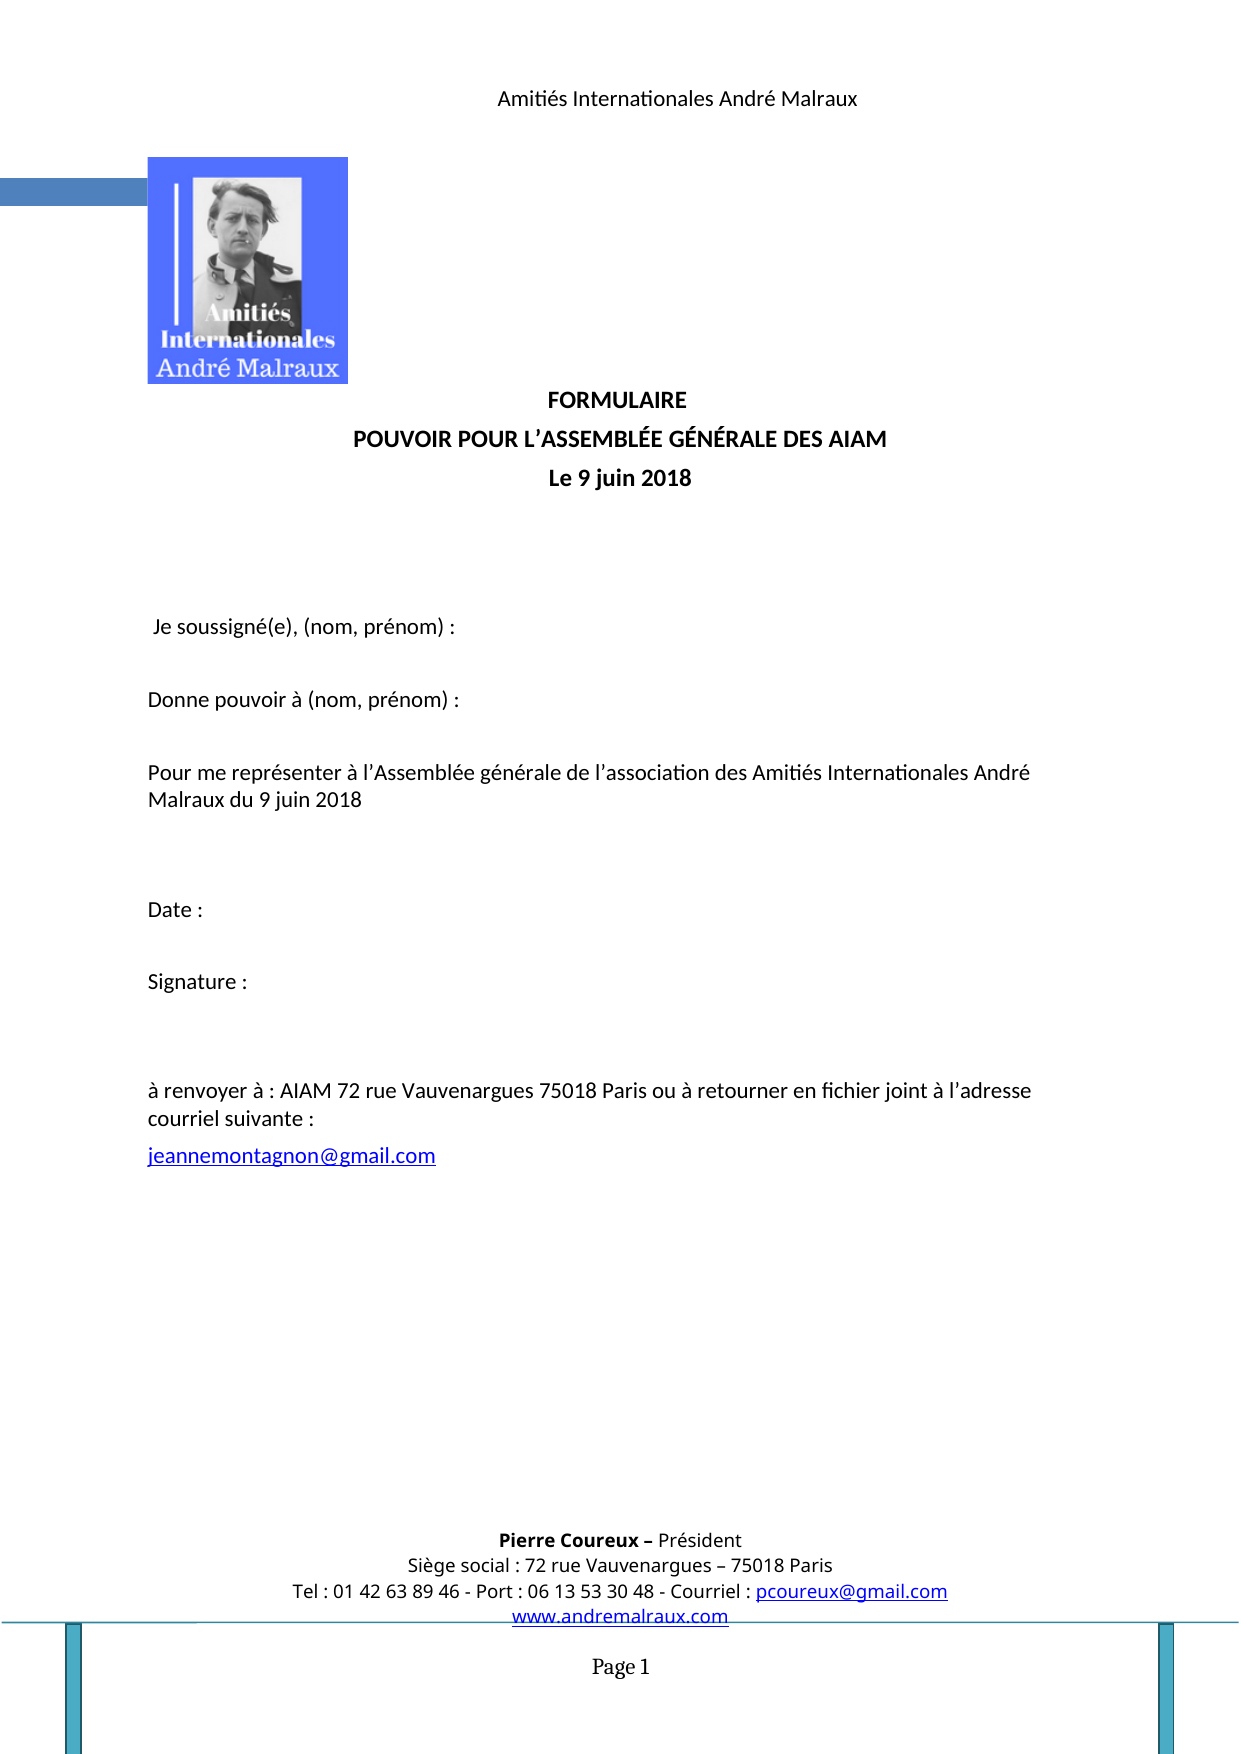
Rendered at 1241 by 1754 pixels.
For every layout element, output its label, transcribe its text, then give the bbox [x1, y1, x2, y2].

text à renvoyer à : AIAM 72 rue Vauvenargues 75018 Paris ou à retourner en fichier joint à l’adresse courriel suivante : [148, 1076, 1093, 1132]
text Date : [148, 895, 1093, 923]
text Le 9 juin 2018 [148, 462, 1093, 492]
picture [147, 157, 348, 384]
text Je soussigné(e), (nom, prénom) : [148, 612, 1093, 640]
text Signature : [148, 967, 1093, 995]
text POUVOIR POUR L’ASSEMBLÉE GÉNÉRALE DES AIAM [148, 423, 1093, 453]
text jeannemontagnon@gmail.com [148, 1141, 1093, 1169]
text Donne pouvoir à (nom, prénom) : [148, 685, 1093, 713]
text Pour me représenter à l’Assemblée générale de l’association des Amitiés Internationales André Malraux du 9 juin 2018 [148, 758, 1093, 814]
text FORMULAIRE [148, 384, 1093, 414]
